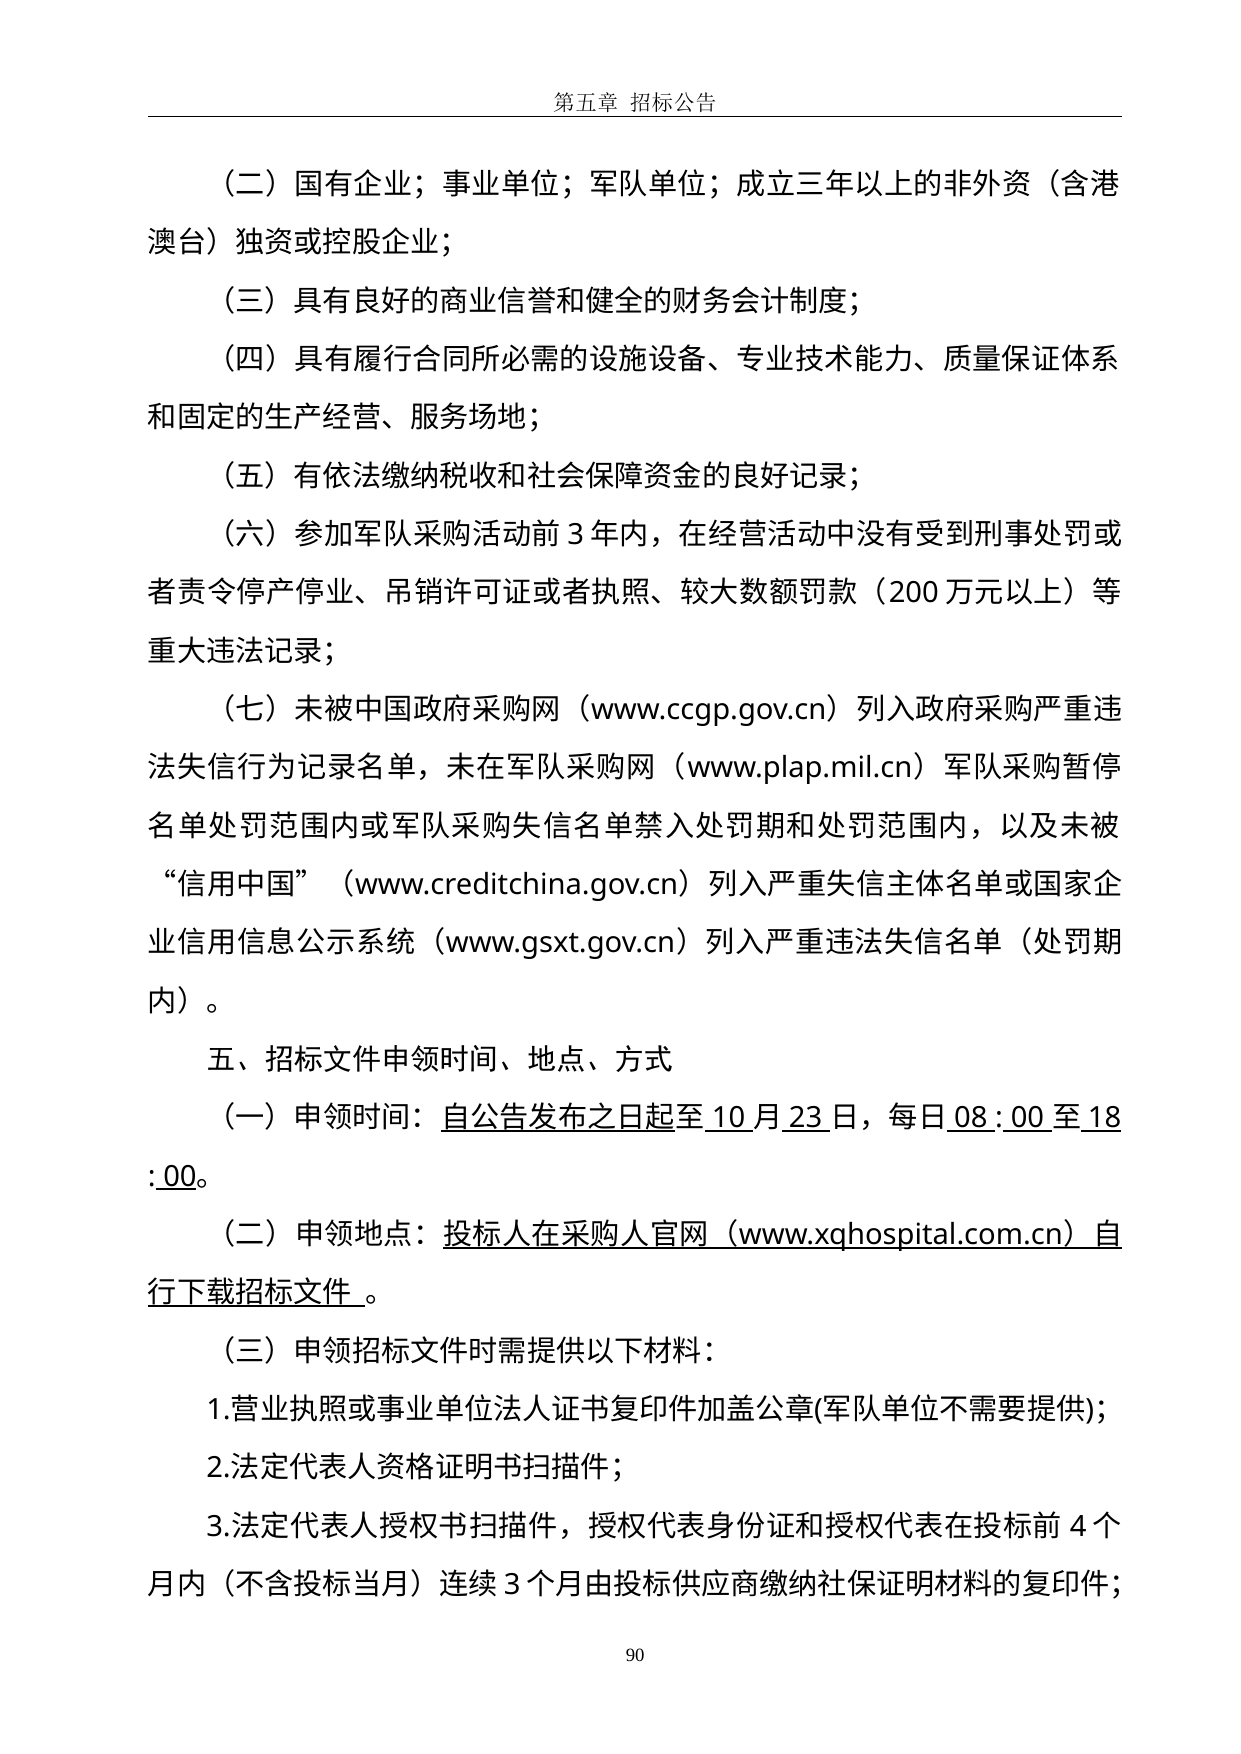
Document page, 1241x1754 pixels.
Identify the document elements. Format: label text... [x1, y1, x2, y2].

text （三）申领招标文件时需提供以下材料： [148, 1314, 1122, 1373]
text 五、招标文件申领时间、地点、方式 [148, 1023, 1122, 1081]
text 2.法定代表人资格证明书扫描件； [148, 1431, 1122, 1489]
text （二）申领地点：投标人在采购人官网（www.xqhospital.com.cn）自行下载招标文件 。 [148, 1198, 1122, 1314]
text （七）未被中国政府采购网（www.ccgp.gov.cn）列入政府采购严重违法失信行为记录名单，未在军队采购网（www.plap.mil.cn）军队采购暂停名单处罚范围内或军队采购失信名单禁入处罚期和处罚范围内，以及未被“信用中国”（www.creditchina.gov.cn）列入严重失信主体名单或国家企业信用信息公示系统（www.gsxt.gov.cn）列入严重违法失信名单（处罚期内）。 [148, 673, 1122, 1023]
text 1.营业执照或事业单位法人证书复印件加盖公章(军队单位不需要提供)； [148, 1373, 1122, 1431]
text （四）具有履行合同所必需的设施设备、专业技术能力、质量保证体系和固定的生产经营、服务场地； [148, 323, 1122, 439]
text （一）申领时间：自公告发布之日起至 10 月 23 日，每日 08 : 00 至 18 : 00。 [148, 1081, 1122, 1198]
text （三）具有良好的商业信誉和健全的财务会计制度； [148, 264, 1122, 323]
text （五）有依法缴纳税收和社会保障资金的良好记录； [148, 439, 1122, 498]
text （六）参加军队采购活动前3年内，在经营活动中没有受到刑事处罚或者责令停产停业、吊销许可证或者执照、较大数额罚款（200万元以上）等重大违法记录； [148, 498, 1122, 673]
text 3.法定代表人授权书扫描件，授权代表身份证和授权代表在投标前4个月内（不含投标当月）连续3个月由投标供应商缴纳社保证明材料的复印件； [148, 1489, 1122, 1606]
text （二）国有企业；事业单位；军队单位；成立三年以上的非外资（含港澳台）独资或控股企业； [148, 148, 1122, 264]
